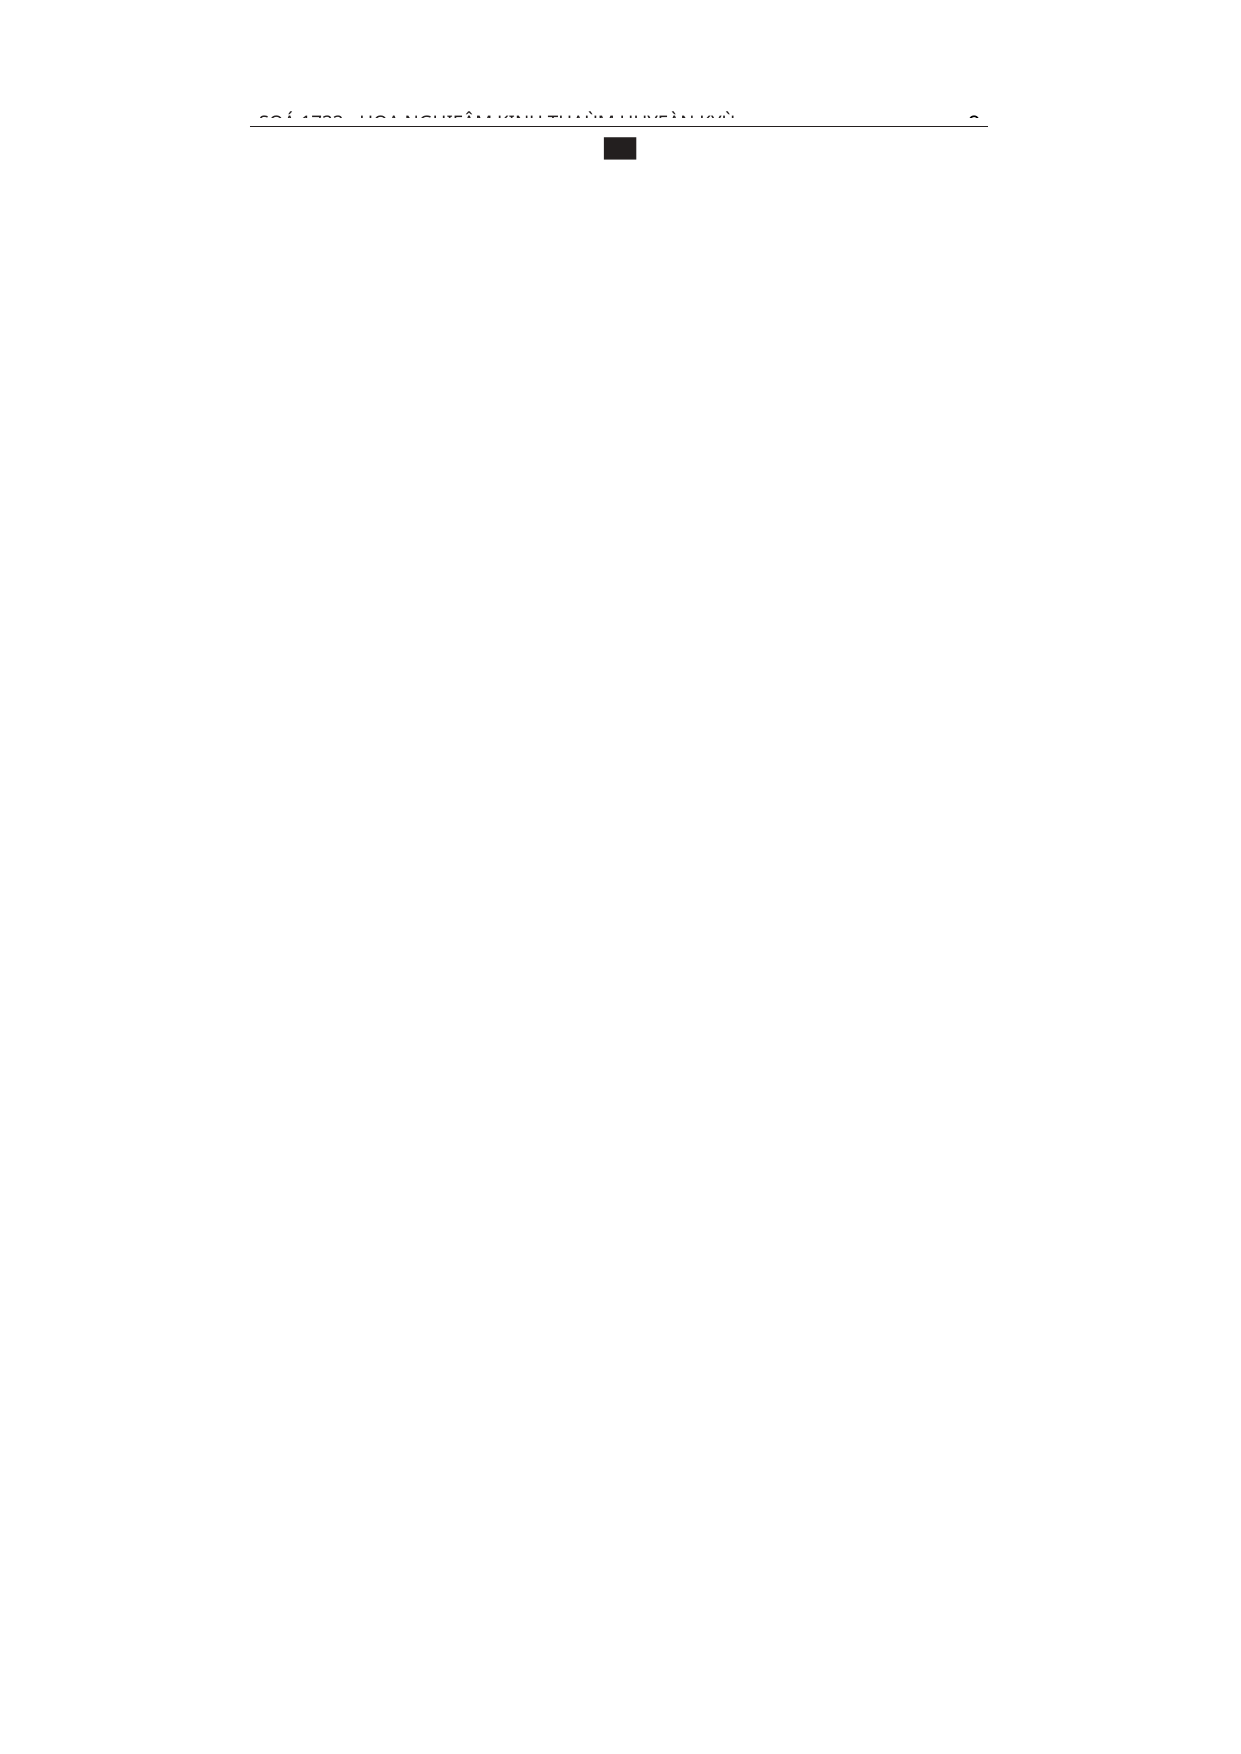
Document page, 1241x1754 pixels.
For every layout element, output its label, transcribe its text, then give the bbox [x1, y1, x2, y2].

text ■ [175, 125, 1065, 165]
